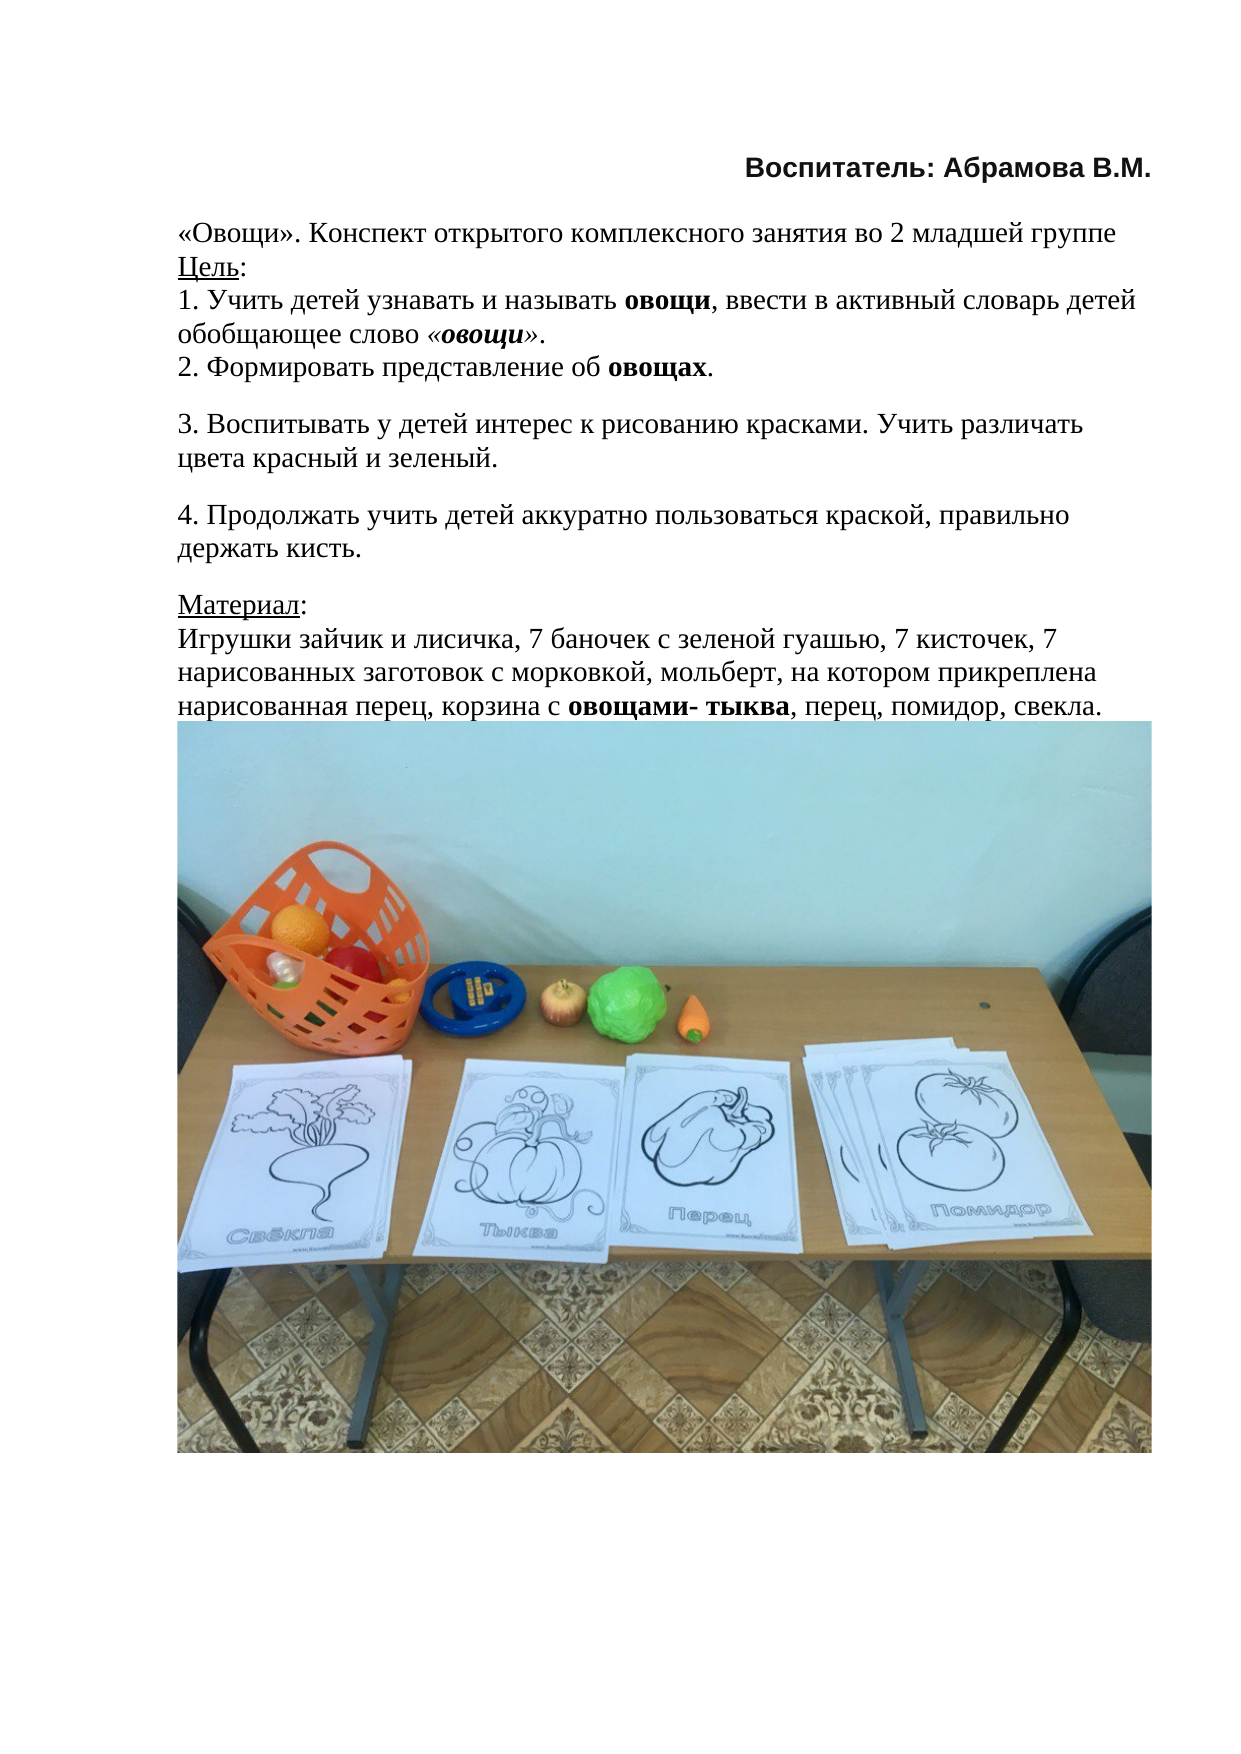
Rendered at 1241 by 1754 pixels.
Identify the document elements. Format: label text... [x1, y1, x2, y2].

text 1. Учить детей узнавать и называть овощи, ввести в активный словарь детей обобщающее слово «овощи». [177, 282, 1152, 349]
text Игрушки зайчик и лисичка, 7 баночек с зеленой гуашью, 7 кисточек, 7 нарисованных заготовок с морковкой, мольберт, на котором прикреплена нарисованная перец, корзина с овощами- тыква, перец, помидор, свекла. [177, 621, 1152, 721]
text Материал: [177, 587, 1152, 621]
text 2. Формировать представление об овощах. [177, 349, 1152, 383]
text Цель: [177, 249, 1152, 282]
picture [177, 721, 1152, 1453]
text 3. Воспитывать у детей интерес к рисованию красками. Учить различать цвета красный и зеленый. [177, 406, 1152, 473]
text 4. Продолжать учить детей аккуратно пользоваться краской, правильно держать кисть. [177, 497, 1152, 564]
text Воспитатель: Абрамова В.М. [177, 151, 1152, 183]
text «Овощи». Конспект открытого комплексного занятия во 2 младшей группе [177, 183, 1152, 249]
